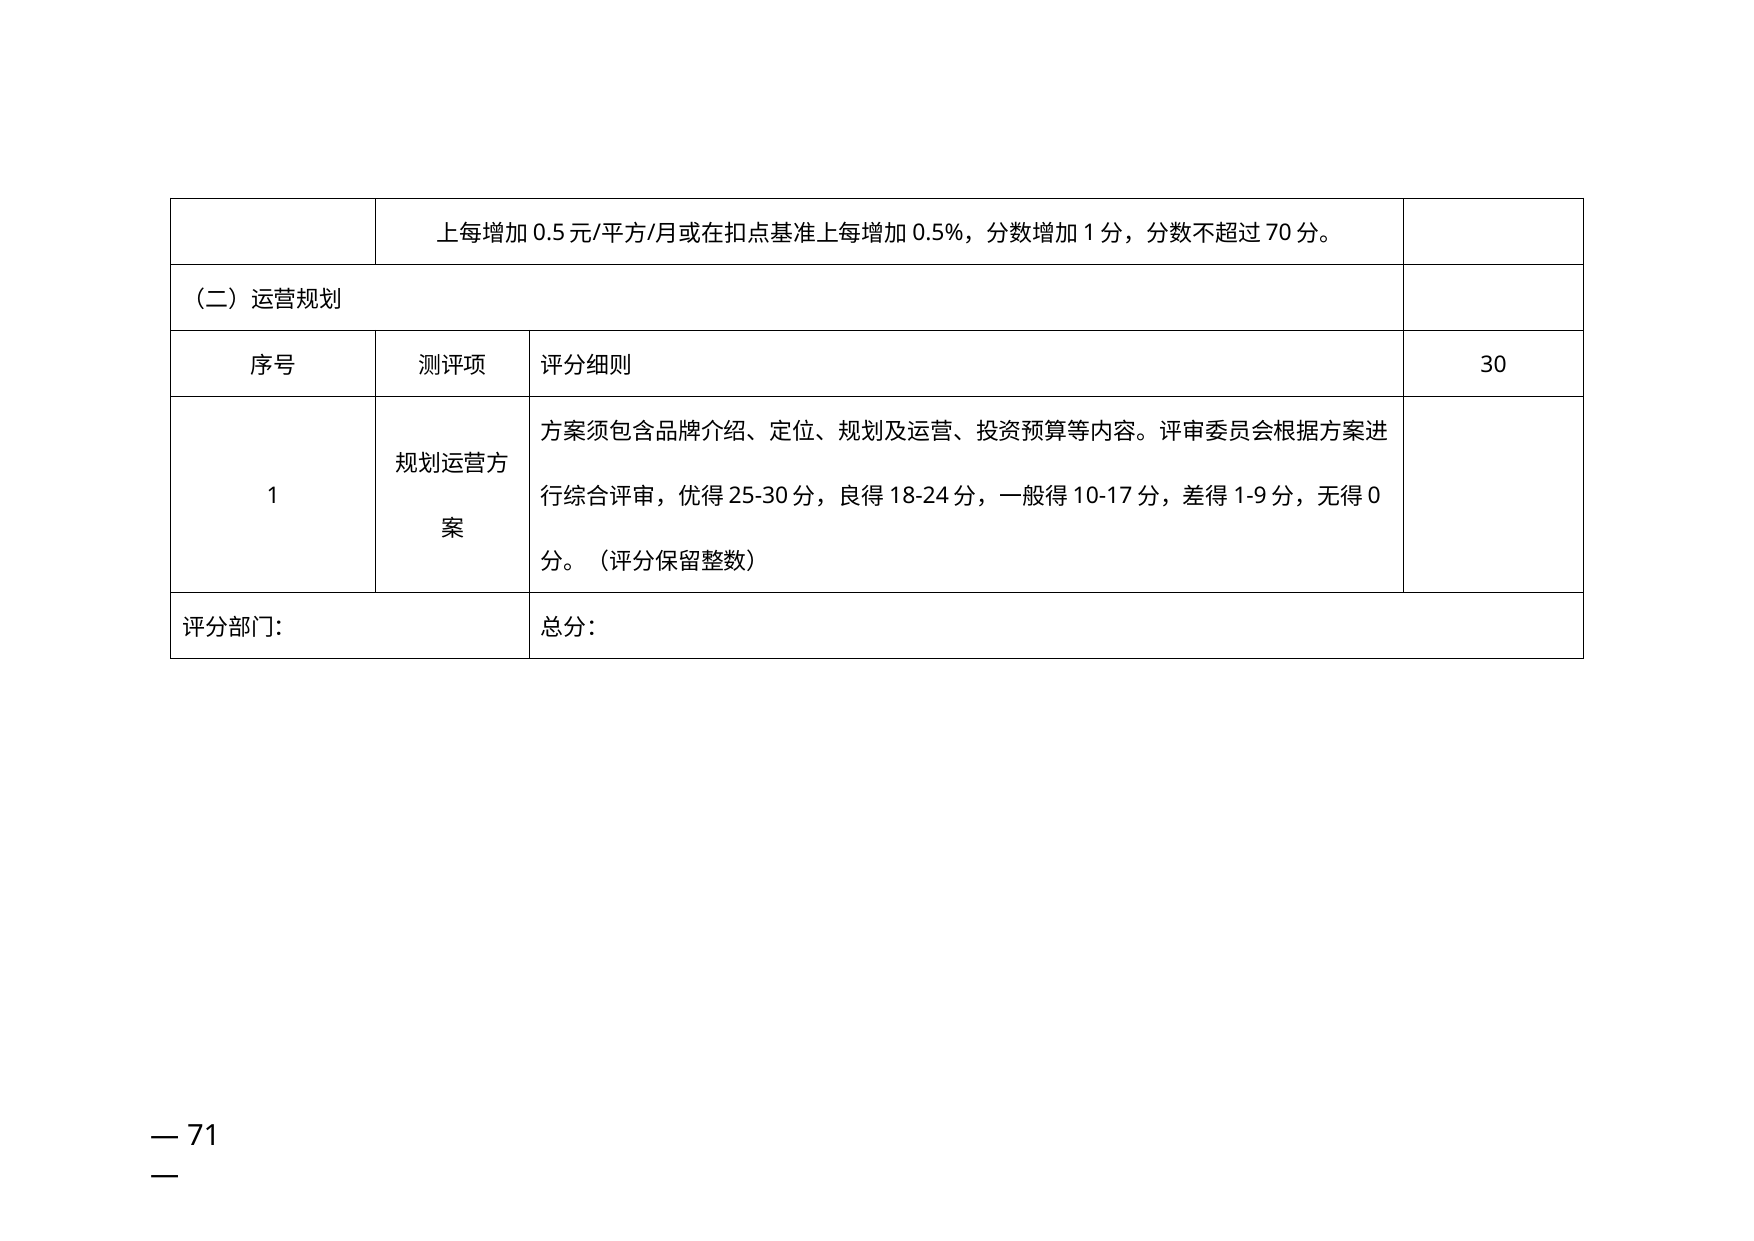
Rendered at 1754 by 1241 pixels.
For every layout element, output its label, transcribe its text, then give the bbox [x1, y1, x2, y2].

table_cell 评分细则 [530, 331, 1403, 396]
table_cell 总分： [530, 593, 1583, 658]
table_cell [1404, 199, 1583, 264]
table_cell 1 [171, 199, 375, 264]
table_cell [1404, 397, 1583, 592]
table_cell [1404, 265, 1583, 330]
table_cell （二）运营规划 [171, 265, 1403, 330]
table_cell 序号 [171, 331, 375, 396]
table_cell 1 [171, 397, 375, 592]
table_cell 规划运营方案 [376, 397, 529, 592]
table_cell 30 [1404, 331, 1583, 396]
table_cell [376, 199, 1403, 264]
table_cell 测评项 [376, 331, 529, 396]
table_cell 评分部门： [171, 593, 529, 658]
table_cell 方案须包含品牌介绍、定位、规划及运营、投资预算等内容。评审委员会根据方案进行综合评审，优得25-30分，良得18-24分，一般得10-17分，差得1-9分，无得0分。（评分保留整数） [530, 397, 1403, 592]
